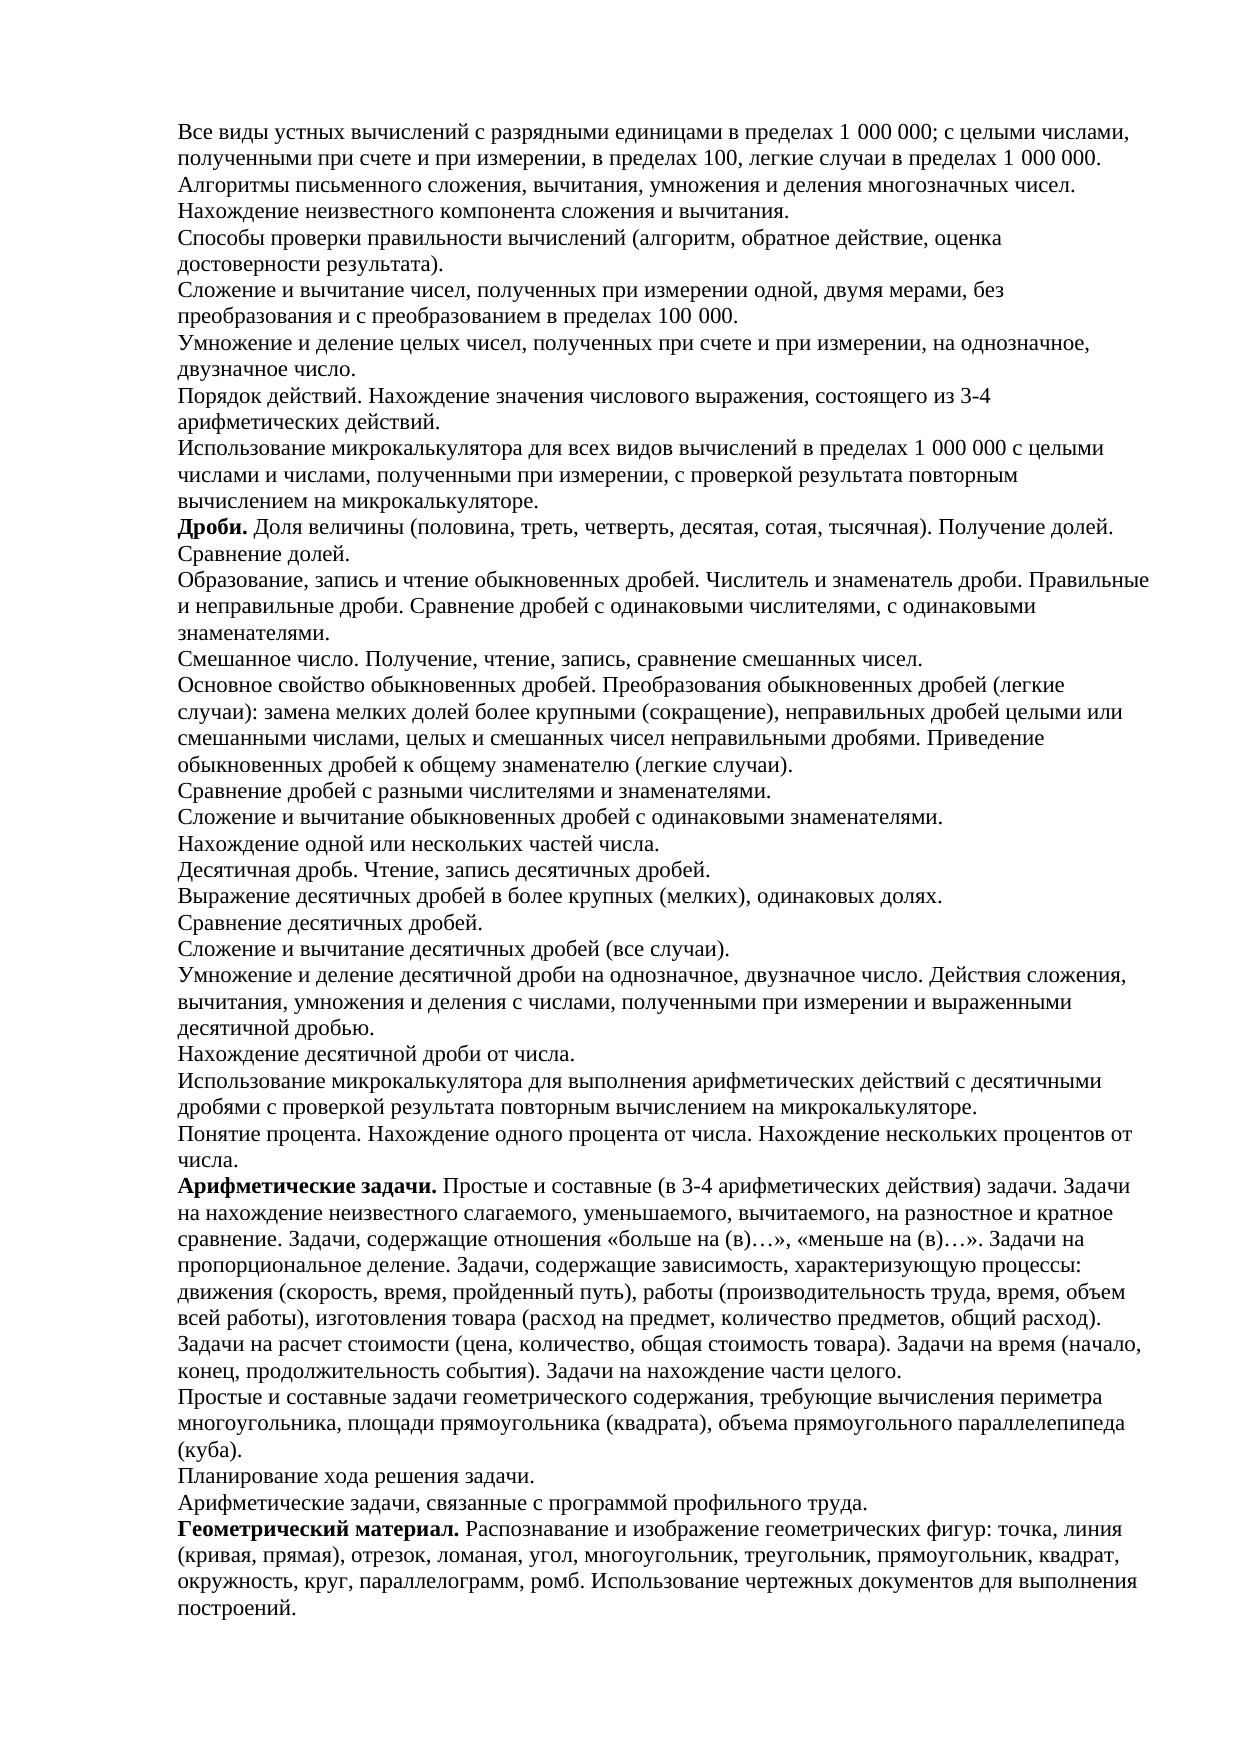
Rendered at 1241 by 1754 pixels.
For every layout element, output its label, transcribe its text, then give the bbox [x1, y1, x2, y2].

text Умножение и деление целых чисел, полученных при счете и при измерении, на однозначное, двузначное число. [177, 329, 1152, 382]
text Использование микрокалькулятора для всех видов вычислений в пределах 1 000 000 с целыми числами и числами, полученными при измерении, с проверкой результата повторным вычислением на микрокалькуляторе. [177, 434, 1152, 513]
text Нахождение одной или нескольких частей числа. [177, 830, 1152, 856]
text Планирование хода решения задачи. [177, 1462, 1152, 1488]
text Сложение и вычитание обыкновенных дробей с одинаковыми знаменателями. [177, 803, 1152, 830]
text Нахождение неизвестного компонента сложения и вычитания. [177, 197, 1152, 223]
text Понятие процента. Нахождение одного процента от числа. Нахождение нескольких процентов от числа. [177, 1119, 1152, 1172]
text Сравнение десятичных дробей. [177, 909, 1152, 935]
text Арифметические задачи, связанные с программой профильного труда. [177, 1488, 1152, 1515]
text Образование, запись и чтение обыкновенных дробей. Числитель и знаменатель дроби. Правильные и неправильные дроби. Сравнение дробей с одинаковыми числителями, с одинаковыми знаменателями. [177, 566, 1152, 645]
text Сложение и вычитание десятичных дробей (все случаи). [177, 935, 1152, 961]
text Простые и составные задачи геометрического содержания, требующие вычисления периметра многоугольника, площади прямоугольника (квадрата), объема прямоугольного параллелепипеда (куба). [177, 1383, 1152, 1462]
text Все виды устных вычислений с разрядными единицами в пределах 1 000 000; с целыми числами, полученными при счете и при измерении, в пределах 100, легкие случаи в пределах 1 000 000. [177, 118, 1152, 171]
text Сравнение дробей с разными числителями и знаменателями. [177, 777, 1152, 803]
text Основное свойство обыкновенных дробей. Преобразования обыкновенных дробей (легкие случаи): замена мелких долей более крупными (сокращение), неправильных дробей целыми или смешанными числами, целых и смешанных чисел неправильными дробями. Приведение обыкновенных дробей к общему знаменателю (легкие случаи). [177, 672, 1152, 777]
text Смешанное число. Получение, чтение, запись, сравнение смешанных чисел. [177, 645, 1152, 672]
text Использование микрокалькулятора для выполнения арифметических действий с десятичными дробями с проверкой результата повторным вычислением на микрокалькуляторе. [177, 1067, 1152, 1119]
text Алгоритмы письменного сложения, вычитания, умножения и деления многозначных чисел. [177, 171, 1152, 197]
text Нахождение десятичной дроби от числа. [177, 1041, 1152, 1067]
text Выражение десятичных дробей в более крупных (мелких), одинаковых долях. [177, 882, 1152, 909]
text Геометрический материал. Распознавание и изображение геометрических фигур: точка, линия (кривая, прямая), отрезок, ломаная, угол, многоугольник, треугольник, прямоугольник, квадрат, окружность, круг, параллелограмм, ромб. Использование чертежных документов для выполнения построений. [177, 1515, 1152, 1620]
text Порядок действий. Нахождение значения числового выражения, состоящего из 3-4 арифметических действий. [177, 382, 1152, 434]
text Арифметические задачи. Простые и составные (в 3-4 арифметических действия) задачи. Задачи на нахождение неизвестного слагаемого, уменьшаемого, вычитаемого, на разностное и кратное сравнение. Задачи, содержащие отношения «больше на (в)…», «меньше на (в)…». Задачи на пропорциональное деление. Задачи, содержащие зависимость, характеризующую процессы: движения (скорость, время, пройденный путь), работы (производительность труда, время, объем всей работы), изготовления товара (расход на предмет, количество предметов, общий расход). Задачи на расчет стоимости (цена, количество, общая стоимость товара). Задачи на время (начало, конец, продолжительность события). Задачи на нахождение части целого. [177, 1172, 1152, 1383]
text Дроби. Доля величины (половина, треть, четверть, десятая, сотая, тысячная). Получение долей. Сравнение долей. [177, 513, 1152, 566]
text Способы проверки правильности вычислений (алгоритм, обратное действие, оценка достоверности результата). [177, 223, 1152, 276]
text Умножение и деление десятичной дроби на однозначное, двузначное число. Действия сложения, вычитания, умножения и деления с числами, полученными при измерении и выраженными десятичной дробью. [177, 961, 1152, 1041]
text Сложение и вычитание чисел, полученных при измерении одной, двумя мерами, без преобразования и с преобразованием в пределах 100 000. [177, 276, 1152, 329]
text Десятичная дробь. Чтение, запись десятичных дробей. [177, 856, 1152, 882]
